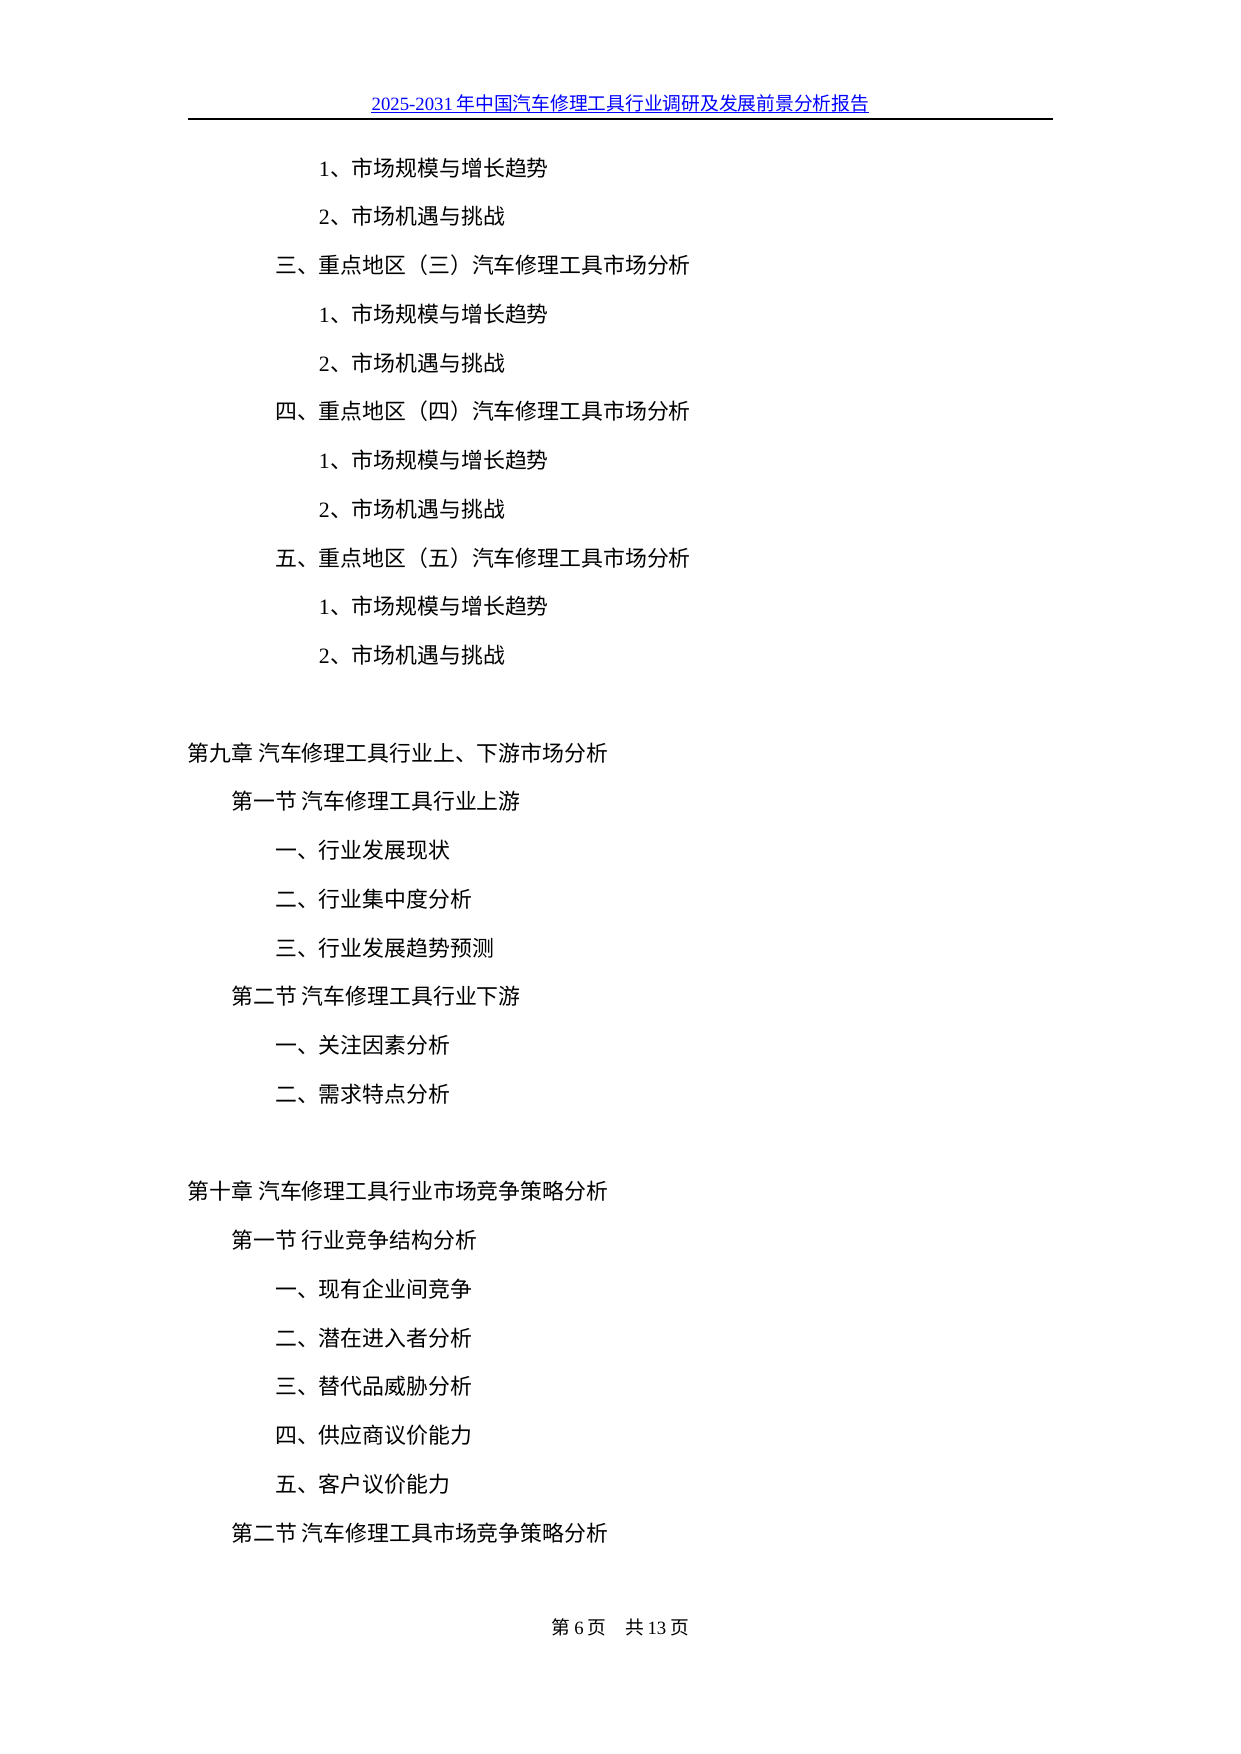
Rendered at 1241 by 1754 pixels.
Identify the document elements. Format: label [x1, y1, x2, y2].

text [187, 150, 1053, 1548]
